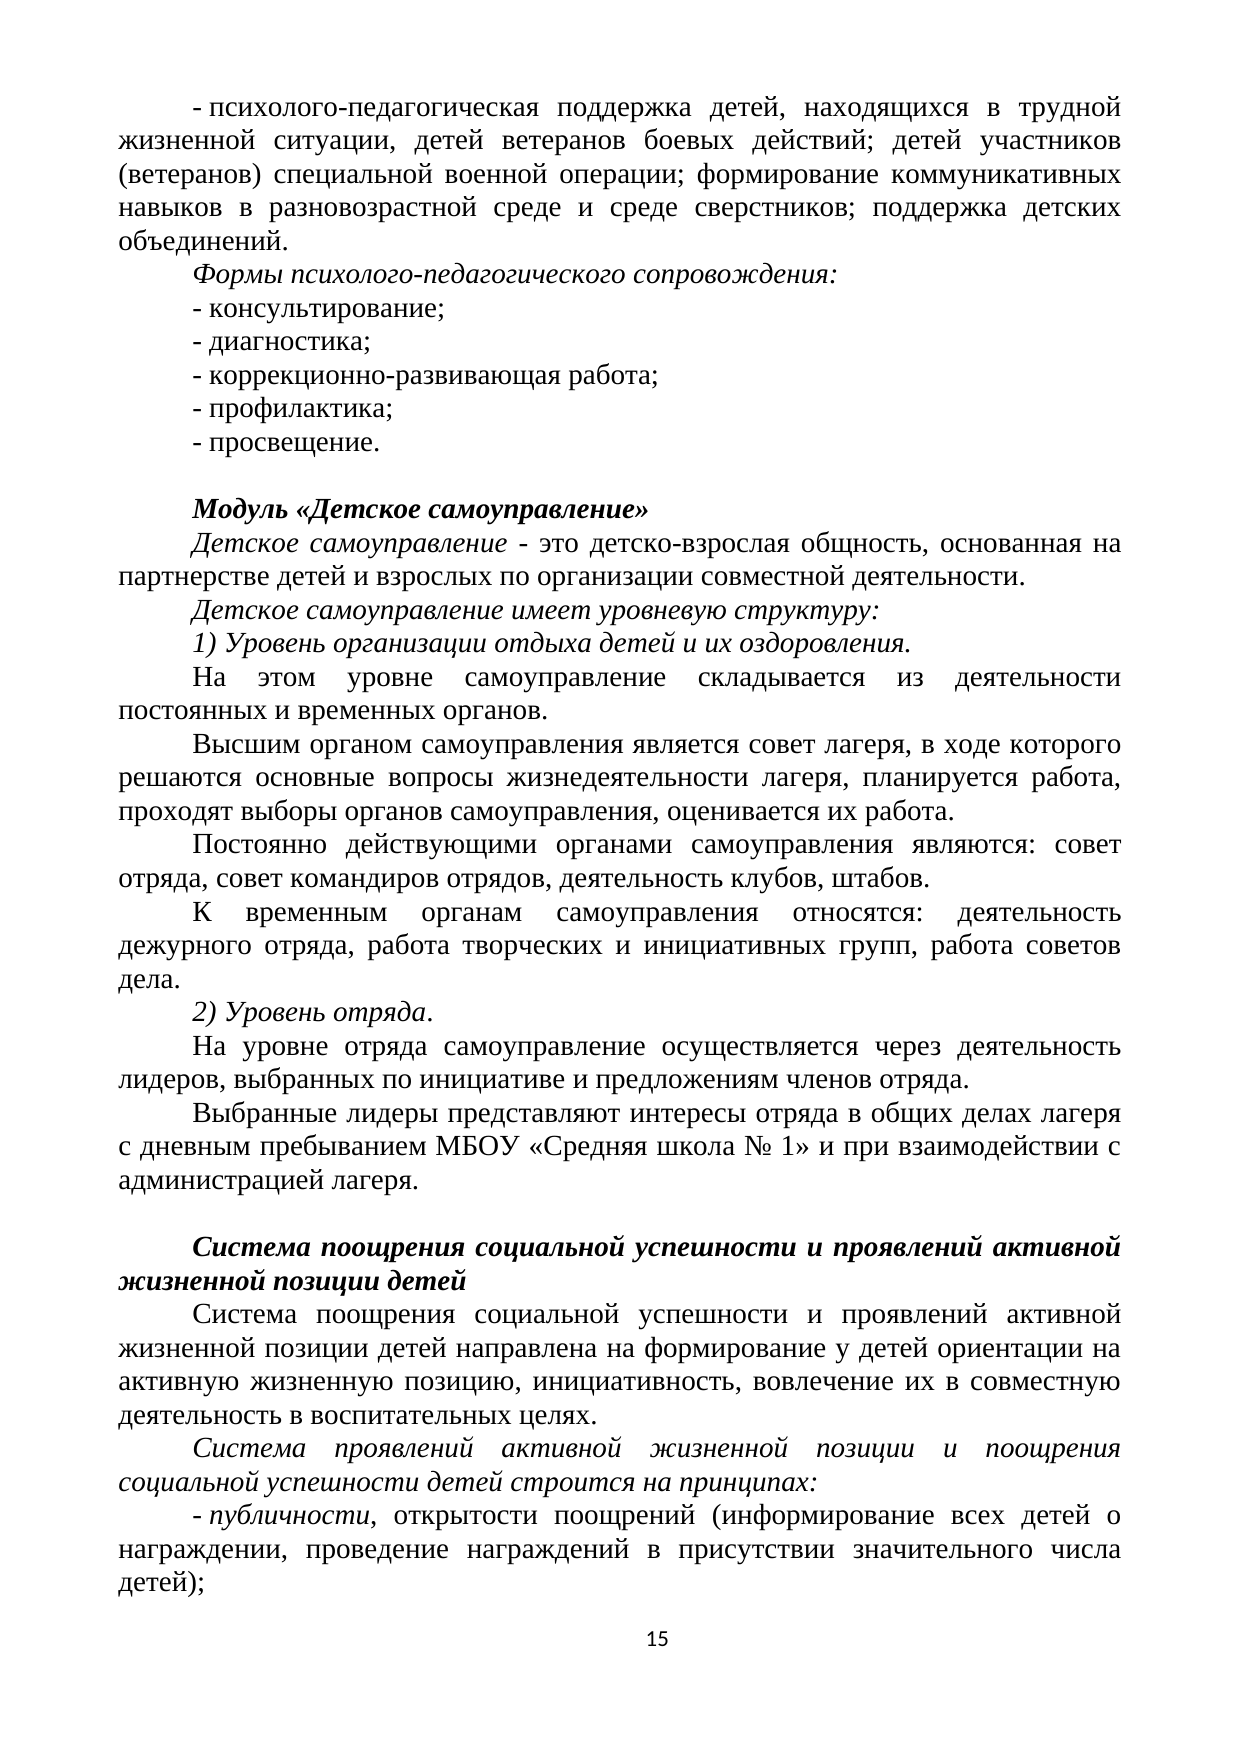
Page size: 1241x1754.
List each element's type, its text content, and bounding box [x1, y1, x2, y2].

text Модуль «Детское самоуправление» [118, 491, 1122, 525]
text Система поощрения социальной успешности и проявлений активной жизненной позиции детей направлена на формирование у детей ориентации на активную жизненную позицию, инициативность, вовлечение их в совместную деятельность в воспитательных целях. [118, 1296, 1122, 1430]
text 1) Уровень организации отдыха детей и их оздоровления. [118, 625, 1122, 659]
text Формы психолого-педагогического сопровождения: [118, 256, 1122, 290]
text - профилактика; [118, 391, 1122, 424]
text Система проявлений активной жизненной позиции и поощрения социальной успешности детей строится на принципах: [118, 1430, 1122, 1497]
text Высшим органом самоуправления является совет лагеря, в ходе которого решаются основные вопросы жизнедеятельности лагеря, планируется работа, проходят выборы органов самоуправления, оценивается их работа. [118, 726, 1122, 827]
text Постоянно действующими органами самоуправления являются: совет отряда, совет командиров отрядов, деятельность клубов, штабов. [118, 827, 1122, 894]
text - просвещение. [118, 424, 1122, 458]
text - консультирование; [118, 290, 1122, 323]
text - публичности, открытости поощрений (информирование всех детей о награждении, проведение награждений в присутствии значительного числа детей); [118, 1497, 1122, 1598]
text Выбранные лидеры представляют интересы отряда в общих делах лагеря с дневным пребыванием МБОУ «Средняя школа № 1» и при взаимодействии с администрацией лагеря. [118, 1095, 1122, 1196]
text Система поощрения социальной успешности и проявлений активной жизненной позиции детей [118, 1229, 1122, 1296]
text На уровне отряда самоуправление осуществляется через деятельность лидеров, выбранных по инициативе и предложениям членов отряда. [118, 1028, 1122, 1095]
text - психолого-педагогическая поддержка детей, находящихся в трудной жизненной ситуации, детей ветеранов боевых действий; детей участников (ветеранов) специальной военной операции; формирование коммуникативных навыков в разновозрастной среде и среде сверстников; поддержка детских объединений. [118, 89, 1122, 256]
text Детское самоуправление - это детско-взрослая общность, основанная на партнерстве детей и взрослых по организации совместной деятельности. [118, 525, 1122, 592]
text - диагностика; [118, 323, 1122, 357]
text - коррекционно-развивающая работа; [118, 357, 1122, 391]
text К временным органам самоуправления относятся: деятельность дежурного отряда, работа творческих и инициативных групп, работа советов дела. [118, 894, 1122, 994]
text На этом уровне самоуправление складывается из деятельности постоянных и временных органов. [118, 659, 1122, 726]
text Детское самоуправление имеет уровневую структуру: [118, 592, 1122, 625]
text 2) Уровень отряда. [118, 994, 1122, 1028]
